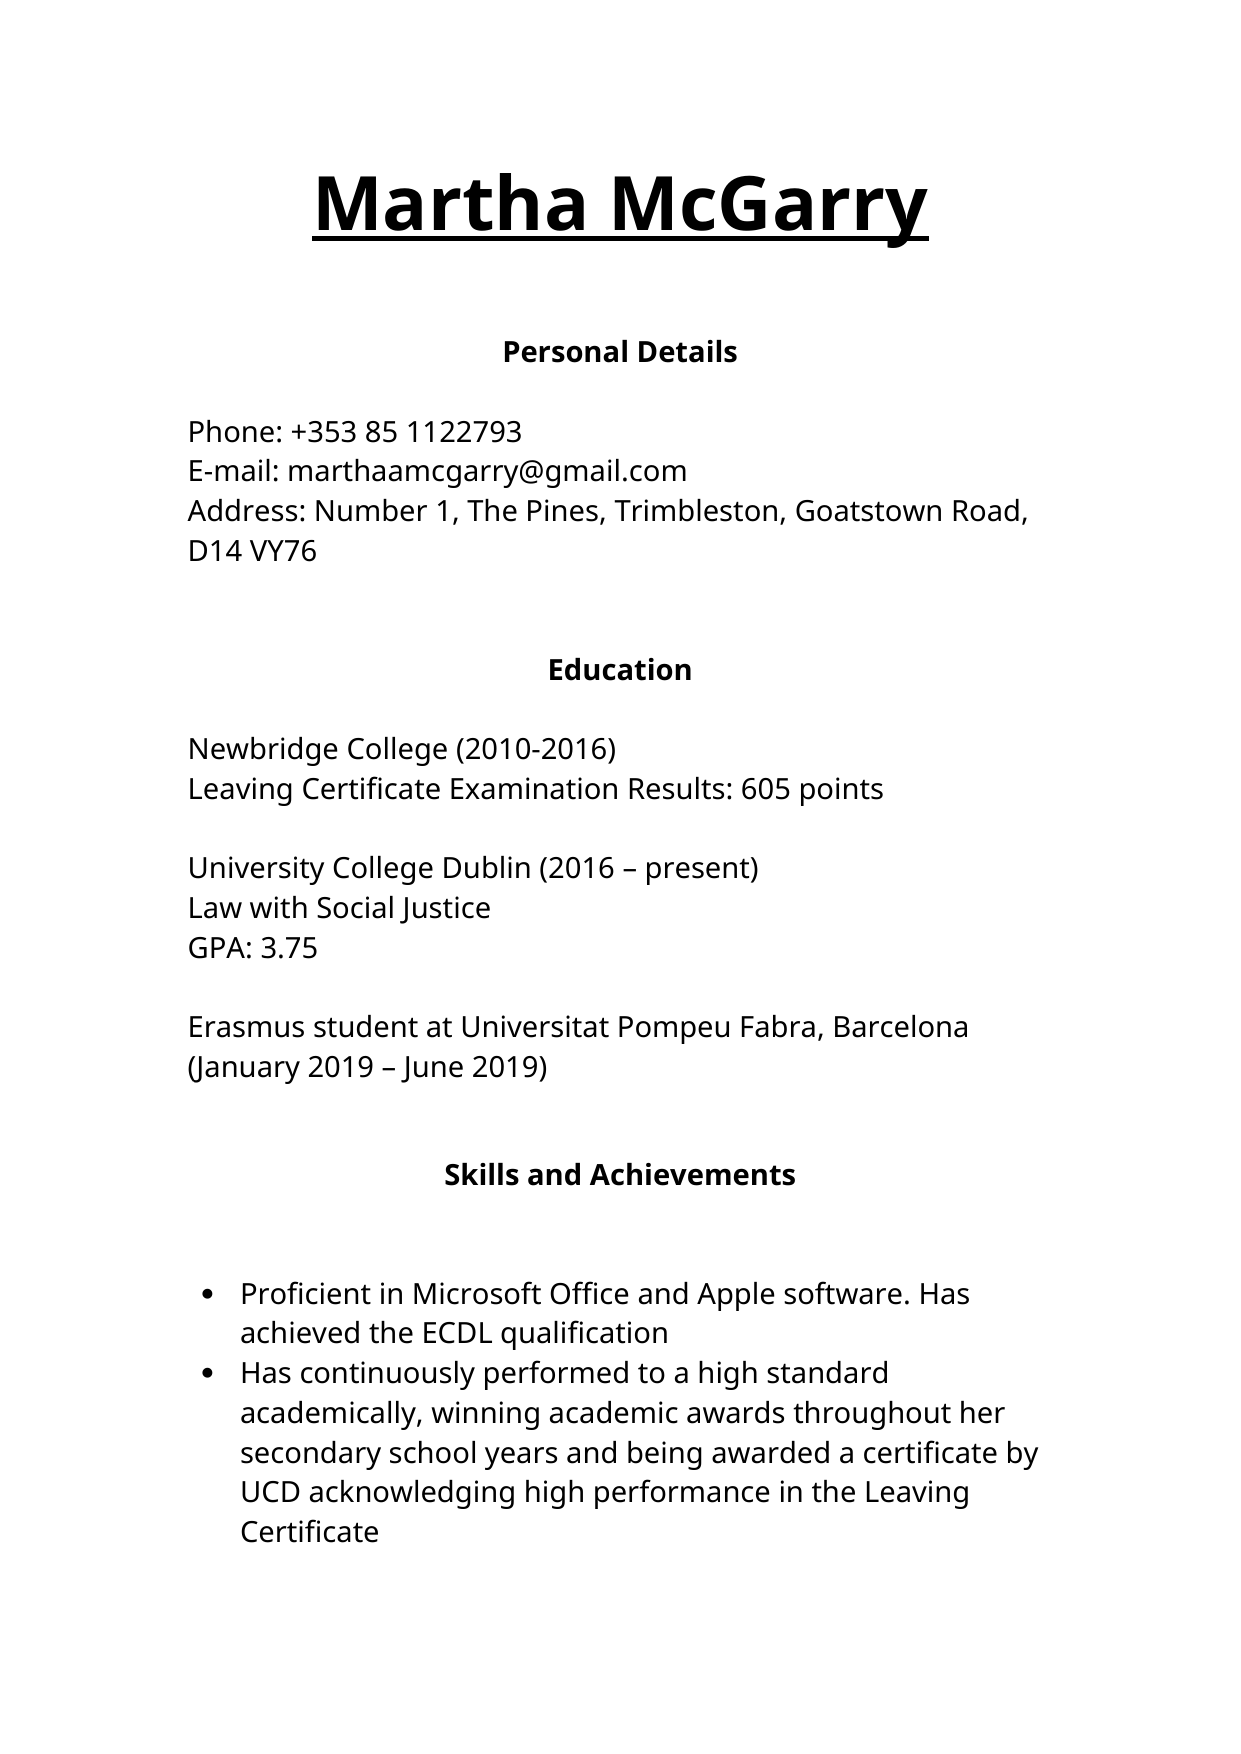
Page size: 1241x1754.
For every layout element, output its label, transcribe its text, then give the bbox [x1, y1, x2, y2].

text Martha McGarry [187, 150, 1053, 252]
text E-mail: marthaamcgarry@gmail.com [187, 451, 1053, 490]
text University College Dublin (2016 – present) [187, 847, 1053, 887]
list Proficient in Microsoft Office and Apple software. Has achieved the ECDL qualification [202, 1273, 1053, 1352]
text Newbridge College (2010-2016) [187, 728, 1053, 768]
text Skills and Achievements [187, 1154, 1053, 1194]
text Personal Details [187, 332, 1053, 371]
text Address: Number 1, The Pines, Trimbleston, Goatstown Road, D14 VY76 [187, 490, 1053, 570]
text Phone: +353 85 1122793 [187, 411, 1053, 451]
list Has continuously performed to a high standard academically, winning academic awards throughout her secondary school years and being awarded a certificate by UCD acknowledging high performance in the Leaving Certificate [202, 1352, 1053, 1551]
text Leaving Certificate Examination Results: 605 points [187, 768, 1053, 808]
text Law with Social Justice [187, 887, 1053, 927]
text Education [187, 649, 1053, 689]
text GPA: 3.75 [187, 927, 1053, 967]
text Erasmus student at Universitat Pompeu Fabra, Barcelona (January 2019 – June 2019) [187, 1006, 1053, 1086]
